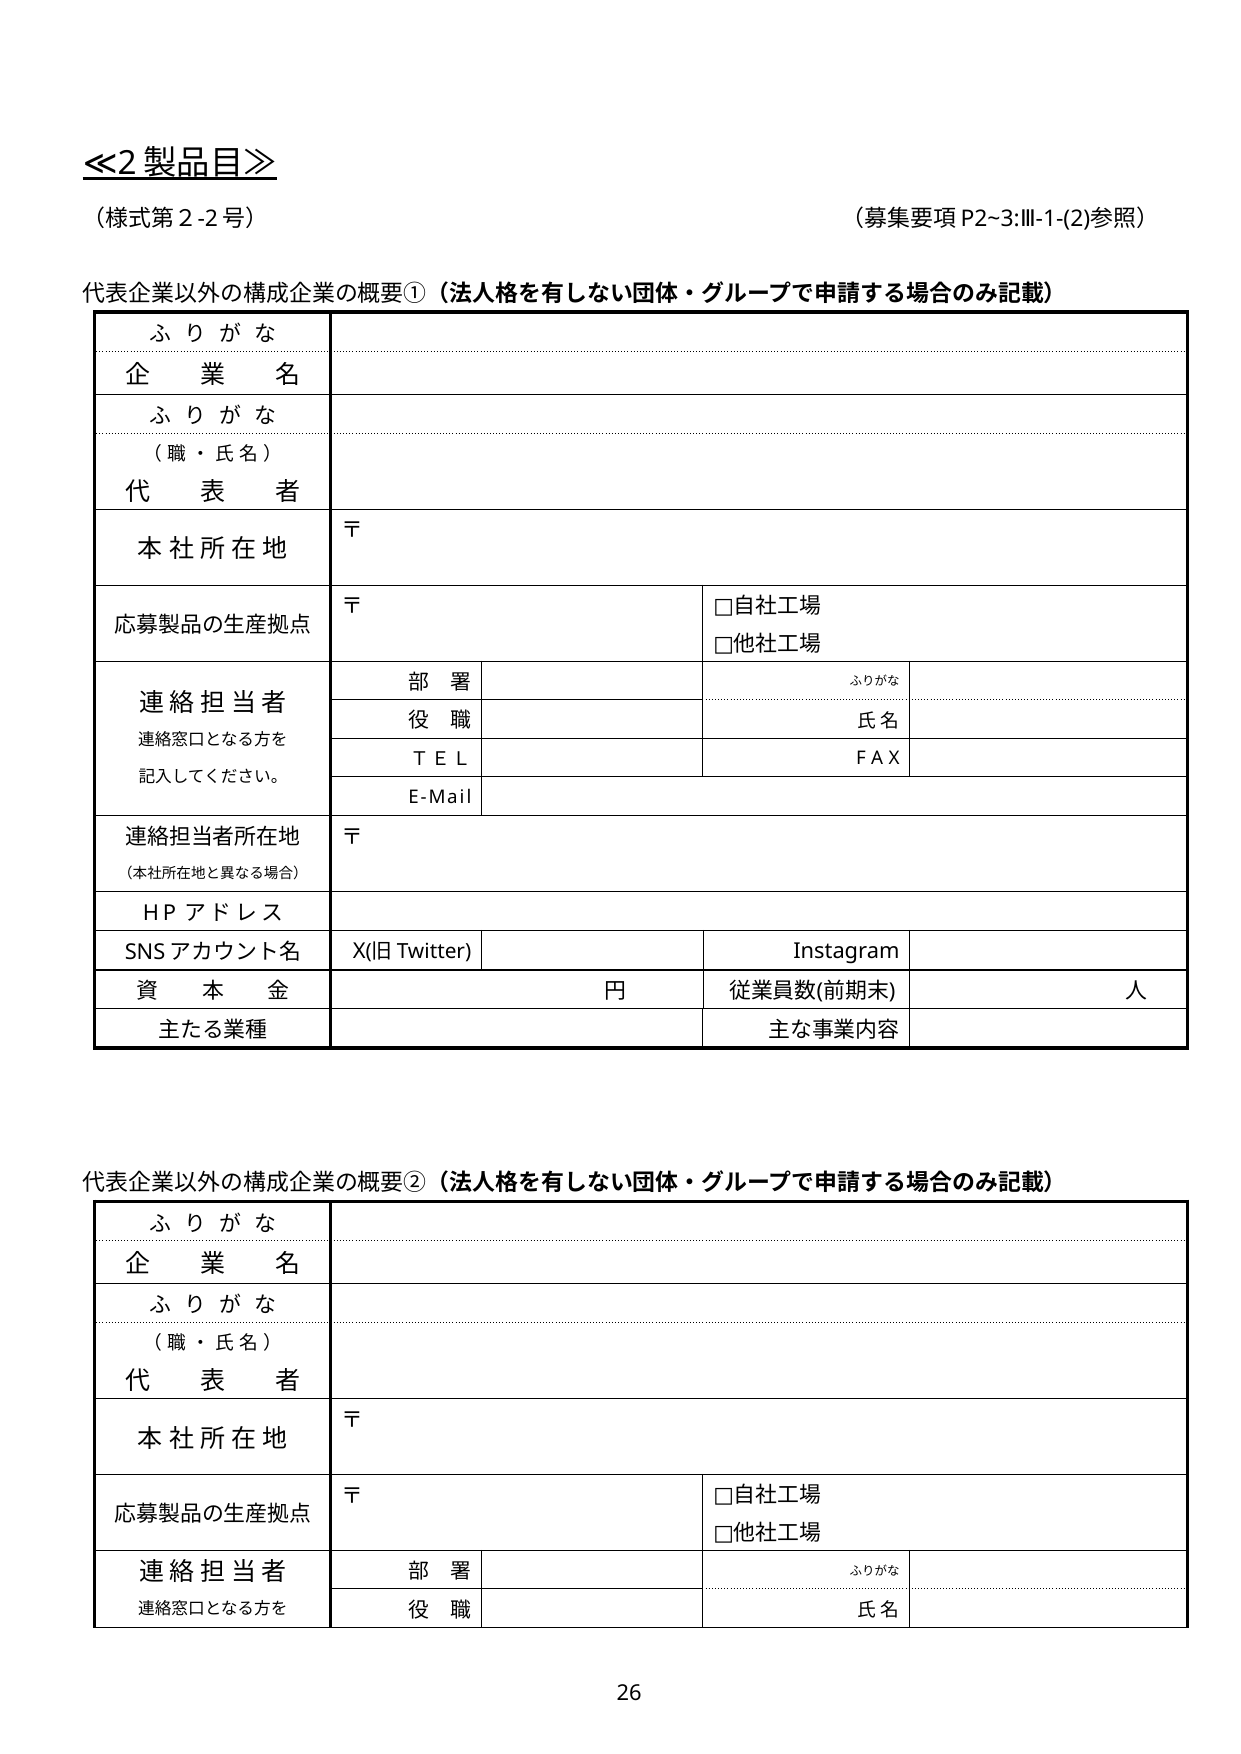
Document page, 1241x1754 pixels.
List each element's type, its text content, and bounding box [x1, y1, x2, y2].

table_cell 主な事業内容 [703, 1009, 909, 1046]
table_cell 連絡担当者所在地 （本社所在地と異なる場合） [96, 816, 329, 891]
table_cell 人 [910, 971, 1186, 1008]
table_cell [482, 1589, 702, 1627]
table_cell 〒 [332, 510, 1186, 584]
table_cell [332, 892, 1186, 930]
text ≪2製品目≫ [83, 123, 1175, 198]
table_header ふりがな [96, 314, 329, 351]
table_cell FAX [703, 739, 909, 776]
table_cell ふりがな [96, 1284, 329, 1322]
table_cell [910, 739, 1186, 776]
text 代表企業以外の構成企業の概要①（法人格を有しない団体・グループで申請する場合のみ記載） [83, 273, 1175, 310]
table_cell [482, 931, 703, 969]
table_cell 役 職 [332, 700, 481, 738]
table_cell 氏 名 [703, 699, 909, 738]
table_cell SNSアカウント名 [96, 931, 329, 969]
table_cell 氏 名 [703, 1588, 909, 1627]
table_cell [482, 739, 702, 776]
table_cell 部 署 [332, 1551, 481, 1588]
table_cell [482, 662, 702, 699]
table_cell 〒 [332, 816, 1186, 891]
table_cell [332, 1009, 702, 1046]
table_cell [332, 1322, 1186, 1398]
table_cell Instagram [704, 931, 909, 969]
table_cell □自社工場 □他社工場 [703, 586, 1186, 661]
table_cell 役 職 [332, 1589, 481, 1627]
table_cell 円 [332, 971, 703, 1008]
text （様式第２-2号） （募集要項P2~3:Ⅲ-1-(2)参照） [83, 198, 1175, 235]
table_cell HPアドレス [96, 892, 329, 930]
table_cell （職・氏名） 代 表 者 [96, 1322, 329, 1398]
table_cell ＴＥＬ [332, 739, 481, 776]
table_cell ふりがな [96, 395, 329, 432]
table_header [332, 314, 1186, 351]
table_cell □自社工場 □他社工場 [703, 1475, 1186, 1550]
table_cell [910, 1551, 1186, 1588]
table_cell [332, 433, 1186, 508]
table_cell [482, 777, 1186, 815]
table_cell 連 絡 担 当 者 連絡窓口となる方を 記入してください。 [96, 662, 329, 815]
table_cell 従業員数(前期末) [704, 971, 909, 1008]
table_cell [482, 1551, 702, 1588]
table_cell 企 業 名 [96, 351, 329, 394]
table_cell ふりがな [703, 1551, 909, 1588]
table_cell [332, 1284, 1186, 1322]
table_cell 部 署 [332, 662, 481, 699]
table_cell E-Mail [332, 777, 481, 815]
table_cell 企 業 名 [96, 1240, 329, 1283]
table_cell [910, 1009, 1186, 1046]
table_cell ふりがな [703, 662, 909, 699]
table_header [332, 1203, 1186, 1240]
table_cell [332, 351, 1186, 394]
table_cell [910, 1588, 1186, 1627]
table_cell 応募製品の生産拠点 [96, 1475, 329, 1550]
table_cell （職・氏名） 代 表 者 [96, 433, 329, 508]
table_cell X(旧Twitter) [332, 931, 481, 969]
table_cell [910, 662, 1186, 699]
table_cell 本社所在地 [96, 510, 329, 584]
text 代表企業以外の構成企業の概要②（法人格を有しない団体・グループで申請する場合のみ記載） [83, 1162, 1175, 1199]
table_cell 連 絡 担 当 者 連絡窓口となる方を 記入してください。 [96, 1551, 329, 1627]
table_cell 資 本 金 [96, 971, 329, 1008]
table_cell 応募製品の生産拠点 [96, 586, 329, 661]
table_cell 主たる業種 [96, 1009, 329, 1046]
table_cell [332, 1240, 1186, 1283]
table_cell 〒 [332, 1475, 702, 1550]
table_header ふりがな [96, 1203, 329, 1240]
table_cell [332, 395, 1186, 432]
table_cell 〒 [332, 586, 702, 661]
table_cell 本社所在地 [96, 1399, 329, 1474]
table_cell 〒 [332, 1399, 1186, 1474]
table_cell [482, 700, 702, 738]
table_cell [910, 931, 1186, 969]
table_cell [910, 699, 1186, 738]
